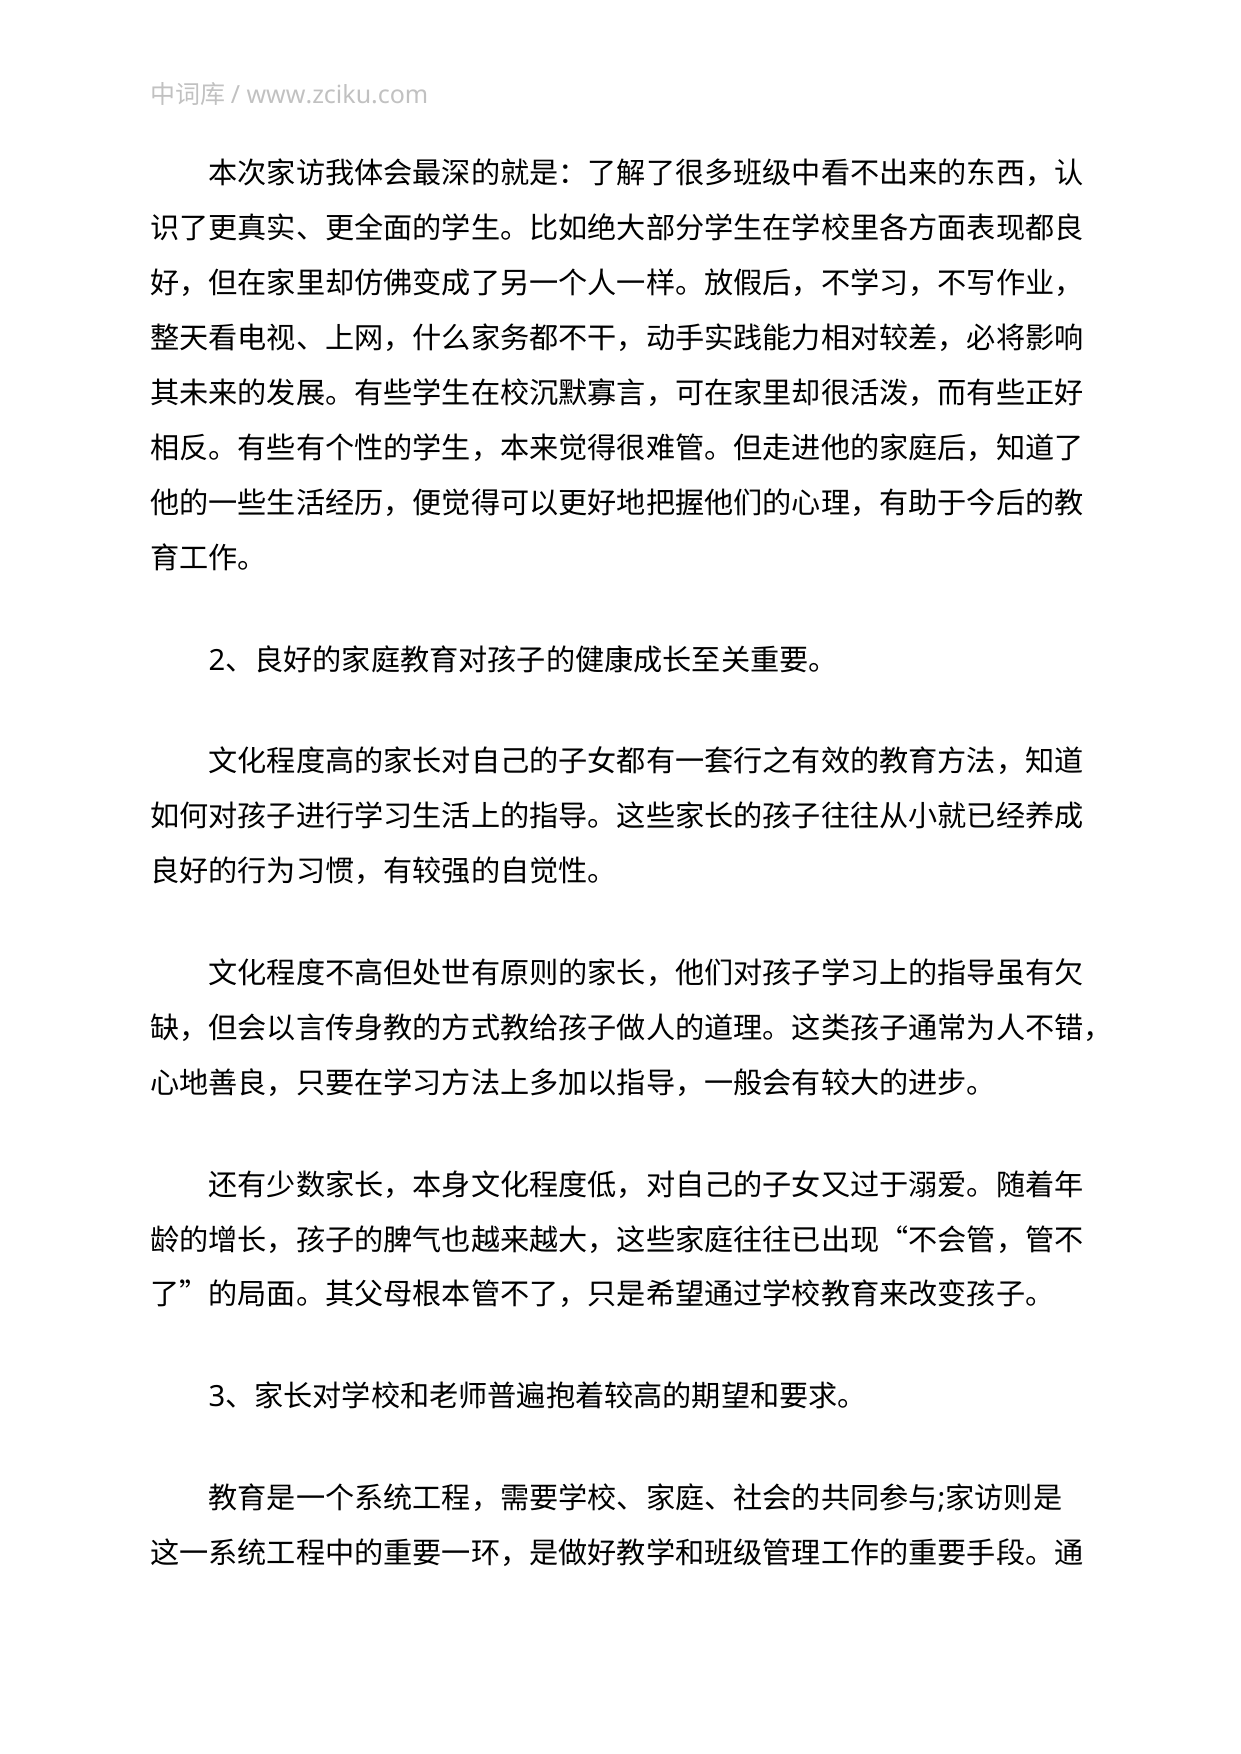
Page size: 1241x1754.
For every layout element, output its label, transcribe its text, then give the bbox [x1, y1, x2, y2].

text 还有少数家长，本身文化程度低，对自己的子女又过于溺爱。随着年龄的增长，孩子的脾气也越来越大，这些家庭往往已出现“不会管，管不了”的局面。其父母根本管不了，只是希望通过学校教育来改变孩子。 [150, 1161, 1090, 1313]
text 本次家访我体会最深的就是：了解了很多班级中看不出来的东西，认识了更真实、更全面的学生。比如绝大部分学生在学校里各方面表现都良好，但在家里却仿佛变成了另一个人一样。放假后，不学习，不写作业，整天看电视、上网，什么家务都不干，动手实践能力相对较差，必将影响其未来的发展。有些学生在校沉默寡言，可在家里却很活泼，而有些正好相反。有些有个性的学生，本来觉得很难管。但走进他的家庭后，知道了他的一些生活经历，便觉得可以更好地把握他们的心理，有助于今后的教育工作。 [150, 150, 1090, 577]
text 2、良好的家庭教育对孩子的健康成长至关重要。 [150, 636, 1090, 678]
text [150, 1475, 1090, 1572]
text 3、家长对学校和老师普遍抱着较高的期望和要求。 [150, 1373, 1090, 1415]
text 文化程度高的家长对自己的子女都有一套行之有效的教育方法，知道如何对孩子进行学习生活上的指导。这些家长的孩子往往从小就已经养成良好的行为习惯，有较强的自觉性。 [150, 738, 1090, 890]
text 文化程度不高但处世有原则的家长，他们对孩子学习上的指导虽有欠缺，但会以言传身教的方式教给孩子做人的道理。这类孩子通常为人不错，心地善良，只要在学习方法上多加以指导，一般会有较大的进步。 [150, 949, 1090, 1102]
